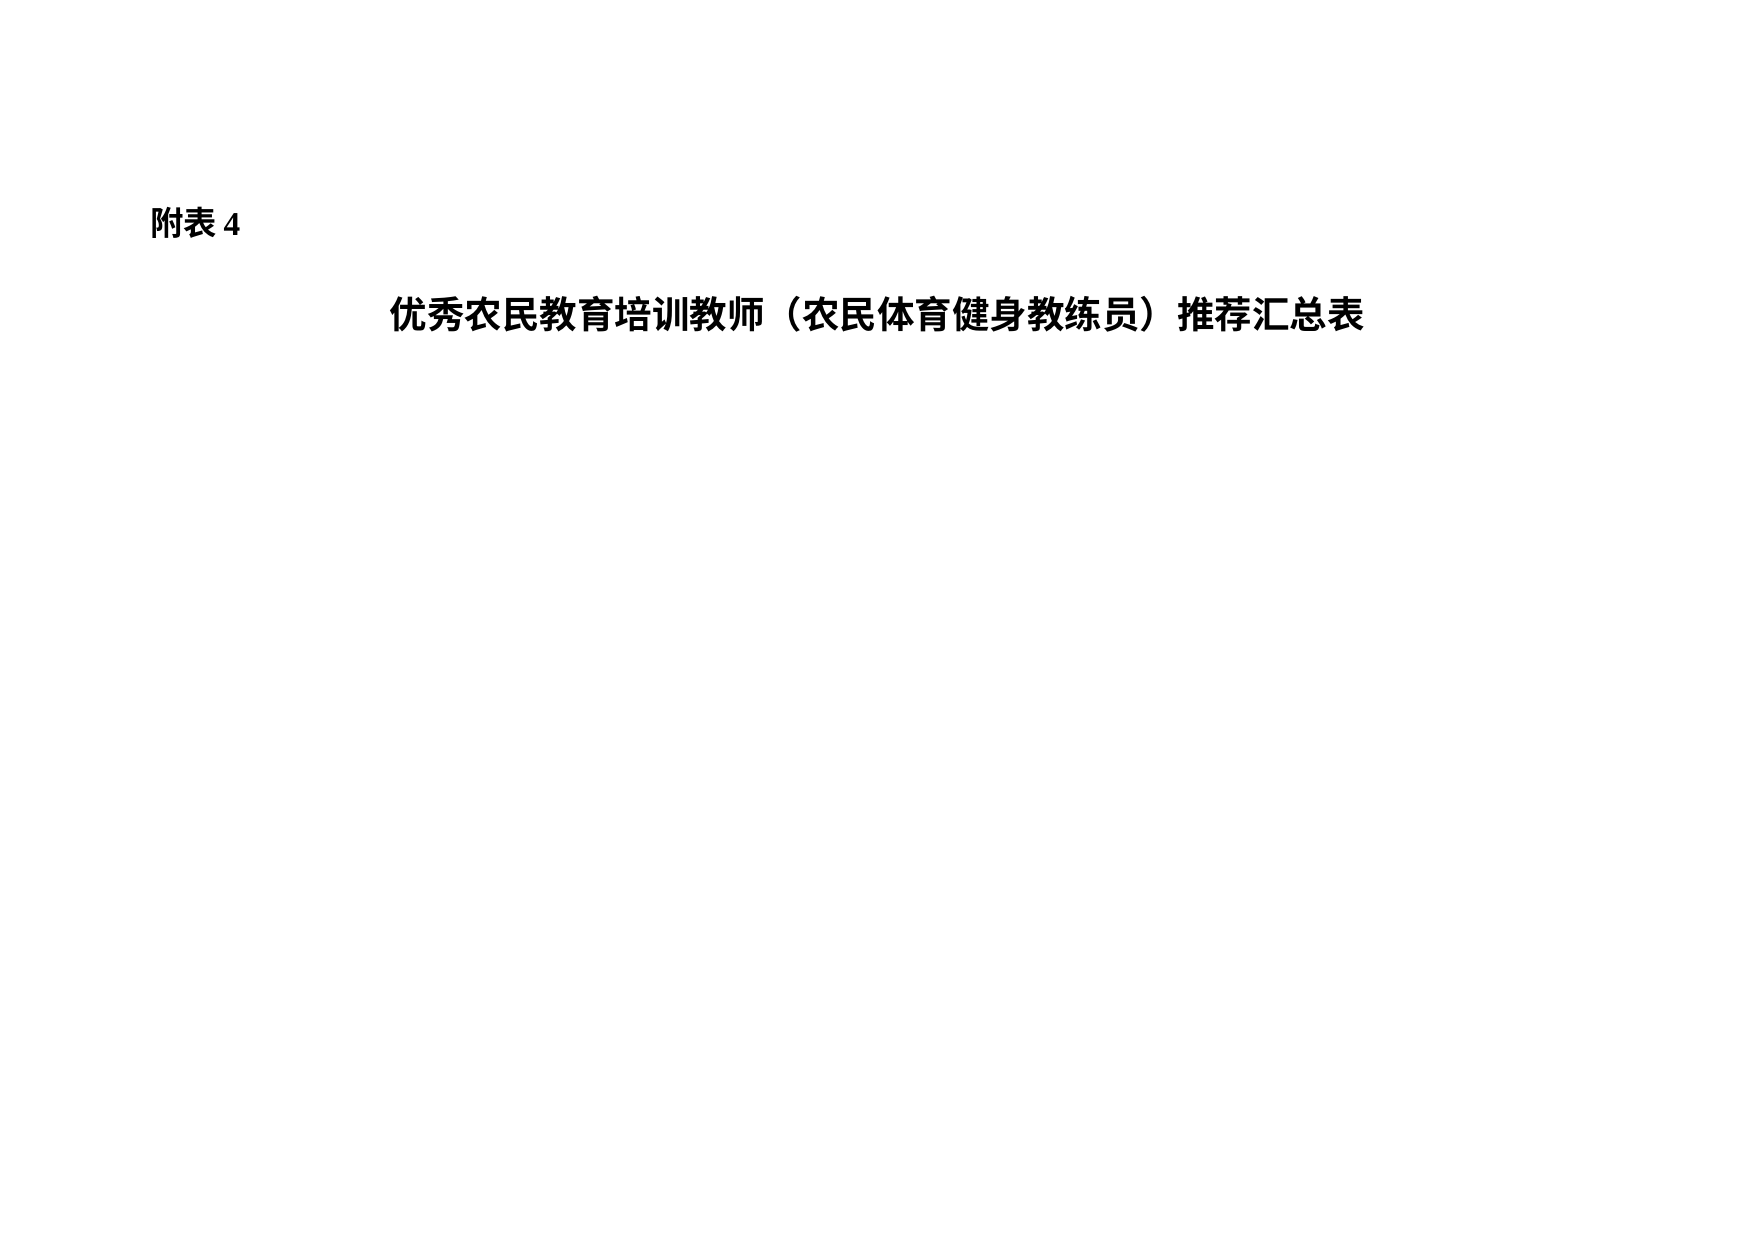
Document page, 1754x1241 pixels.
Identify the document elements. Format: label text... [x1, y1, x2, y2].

text 附表4 [150, 188, 1604, 254]
text 优秀农民教育培训教师（农民体育健身教练员）推荐汇总表 [150, 279, 1604, 345]
